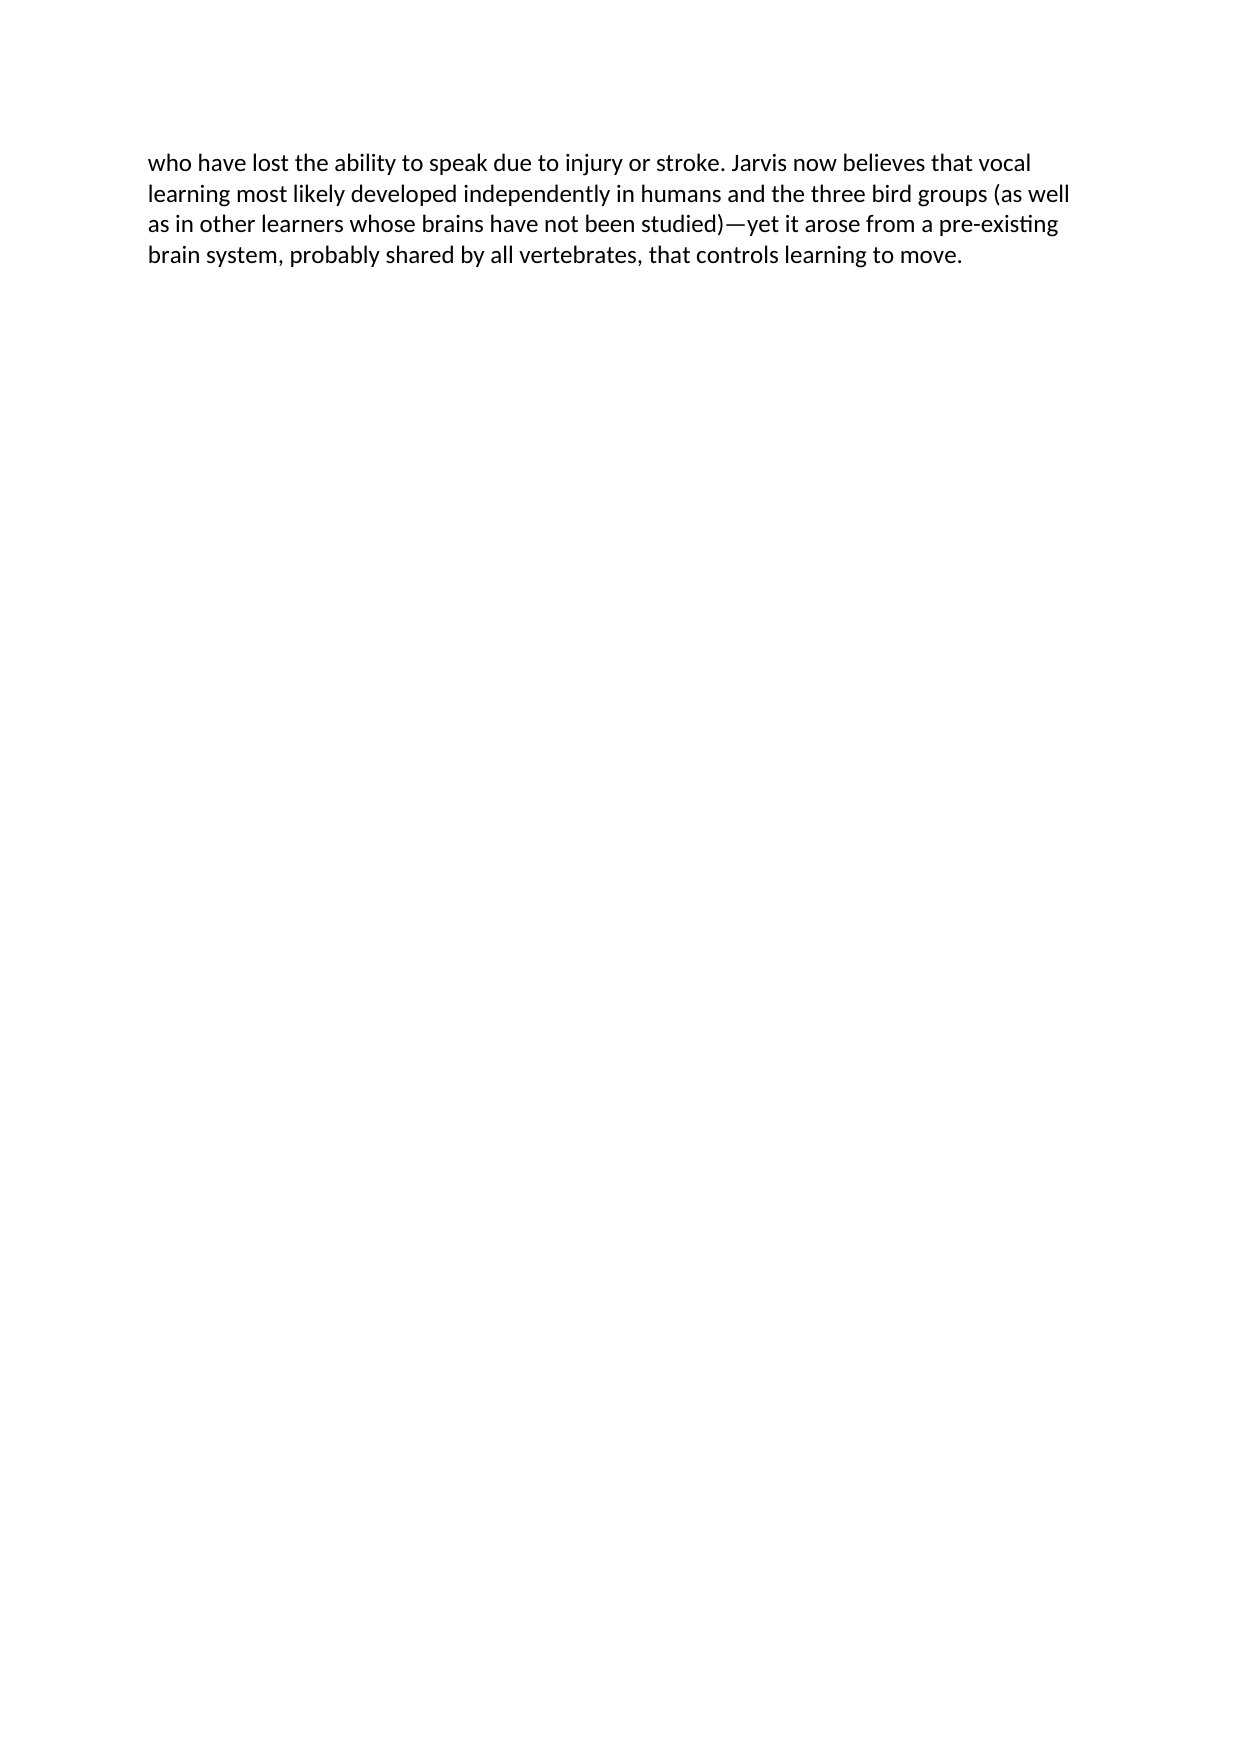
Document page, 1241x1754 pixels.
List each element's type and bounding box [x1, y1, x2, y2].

text [148, 148, 1093, 270]
